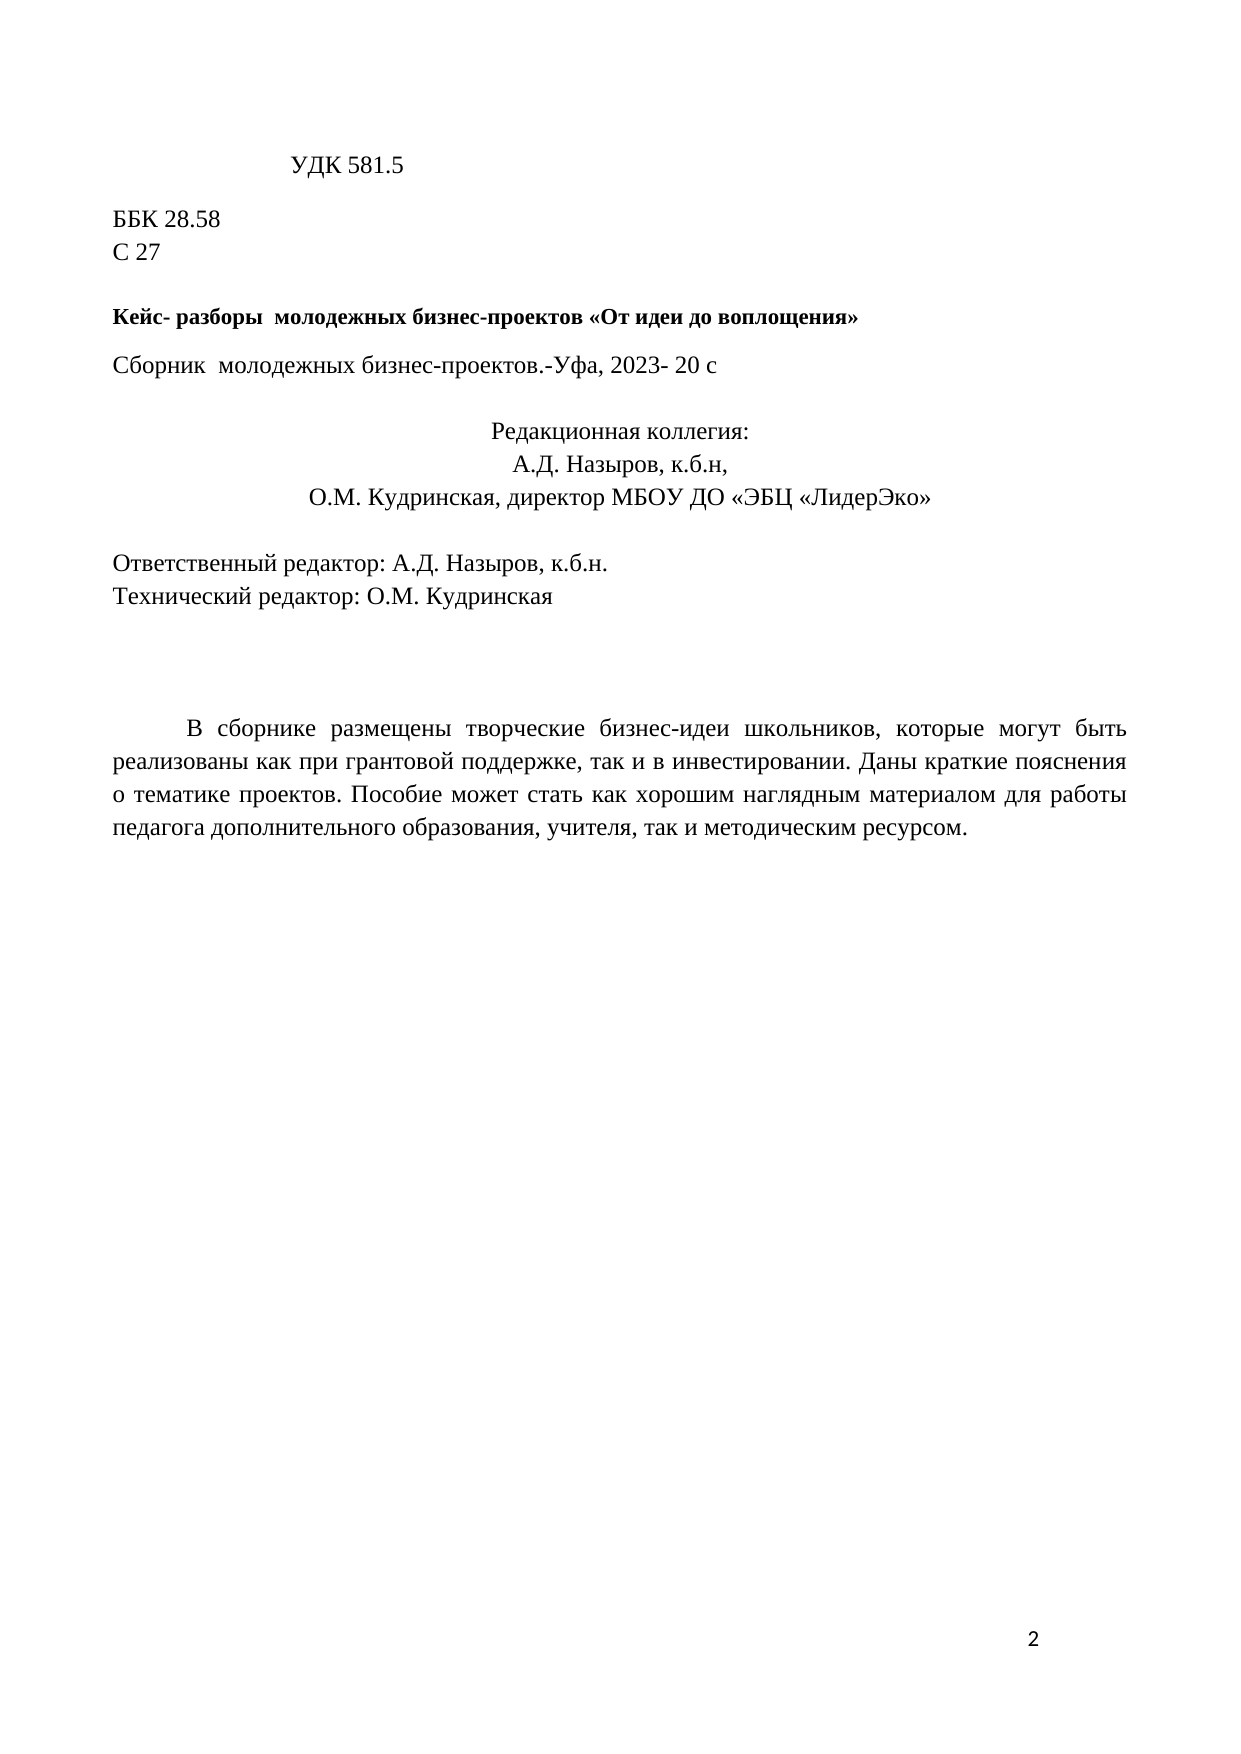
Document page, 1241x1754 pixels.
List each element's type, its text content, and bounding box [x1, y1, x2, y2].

text А.Д. Назыров, к.б.н, [112, 449, 1128, 478]
text УДК 581.5 [290, 150, 1039, 179]
text Технический редактор: О.М. Кудринская [112, 581, 1128, 610]
text С 27 [112, 237, 1128, 266]
text В сборнике размещены творческие бизнес-идеи школьников, которые могут быть реализованы как при грантовой поддержке, так и в инвестировании. Даны краткие пояснения о тематике проектов. Пособие может стать как хорошим наглядным материалом для работы педагога дополнительного образования, учителя, так и методическим ресурсом. [112, 713, 1128, 841]
text Редакционная коллегия: [112, 416, 1128, 445]
text О.М. Кудринская, директор МБОУ ДО «ЭБЦ «ЛидерЭко» [112, 482, 1128, 511]
text Кейс- разборы молодежных бизнес-проектов «От идеи до воплощения» [112, 303, 1039, 329]
text ББК 28.58 [112, 204, 1128, 233]
text Ответственный редактор: А.Д. Назыров, к.б.н. [112, 548, 1128, 577]
text Сборник молодежных бизнес-проектов.-Уфа, 2023- 20 с [112, 350, 1128, 379]
